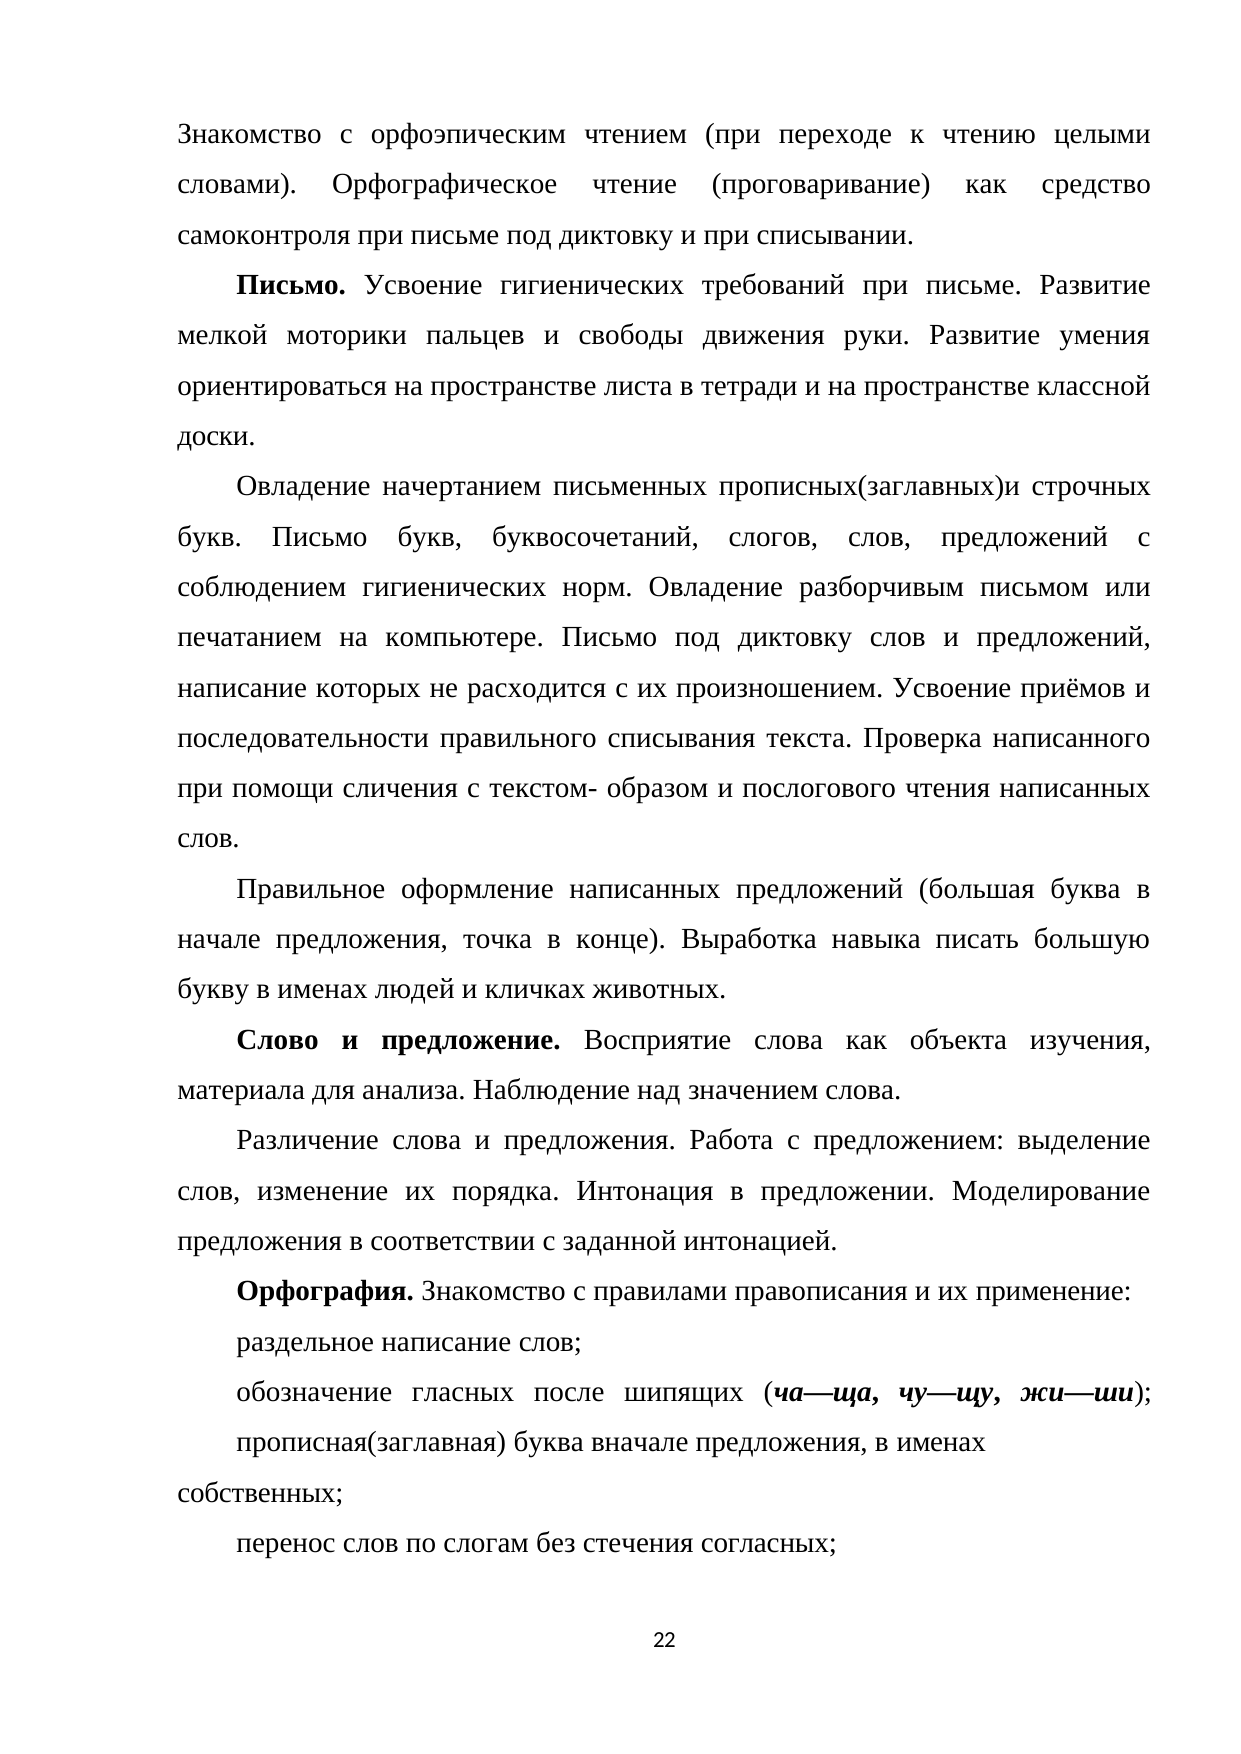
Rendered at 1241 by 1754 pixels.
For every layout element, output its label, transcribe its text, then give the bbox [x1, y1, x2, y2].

text Слово и предложение. Восприятие слова как объекта изучения, материала для анализа. Наблюдение над значением слова. [177, 1022, 1151, 1106]
text Письмо. Усвоение гигиенических требований при письме. Развитие мелкой моторики пальцев и свободы движения руки. Развитие умения ориентироваться на пространстве листа в тетради и на пространстве классной доски. [177, 267, 1151, 452]
text Орфография. Знакомство с правилами правописания и их применение: [177, 1273, 1152, 1307]
text раздельное написание слов; [236, 1324, 1226, 1357]
text Овладение начертанием письменных прописных(заглавных)и строчных букв. Письмо букв, буквосочетаний, слогов, слов, предложений с соблюдением гигиенических норм. Овладение разборчивым письмом или печатанием на компьютере. Письмо под диктовку слов и предложений, написание которых не расходится с их произношением. Усвоение приёмов и последовательности правильного списывания текста. Проверка написанного при помощи сличения с текстом- образом и послогового чтения написанных слов. [177, 468, 1152, 854]
text Правильное оформление написанных предложений (большая буква в начале предложения, точка в конце). Выработка навыка писать большую букву в именах людей и кличках животных. [177, 871, 1151, 1005]
text обозначение гласных после шипящих (ча—ща, чу—щу, жи—ши); прописная(заглавная) буква вначале предложения, в именах [236, 1374, 1152, 1458]
text собственных; [177, 1475, 1226, 1508]
text Различение слова и предложения. Работа с предложением: выделение слов, изменение их порядка. Интонация в предложении. Моделирование предложения в соответствии с заданной интонацией. [177, 1122, 1151, 1257]
text перенос слов по слогам без стечения согласных; [236, 1525, 1226, 1558]
text Знакомство с орфоэпическим чтением (при переходе к чтению целыми словами). Орфографическое чтение (проговаривание) как средство самоконтроля при письме под диктовку и при списывании. [177, 116, 1152, 250]
